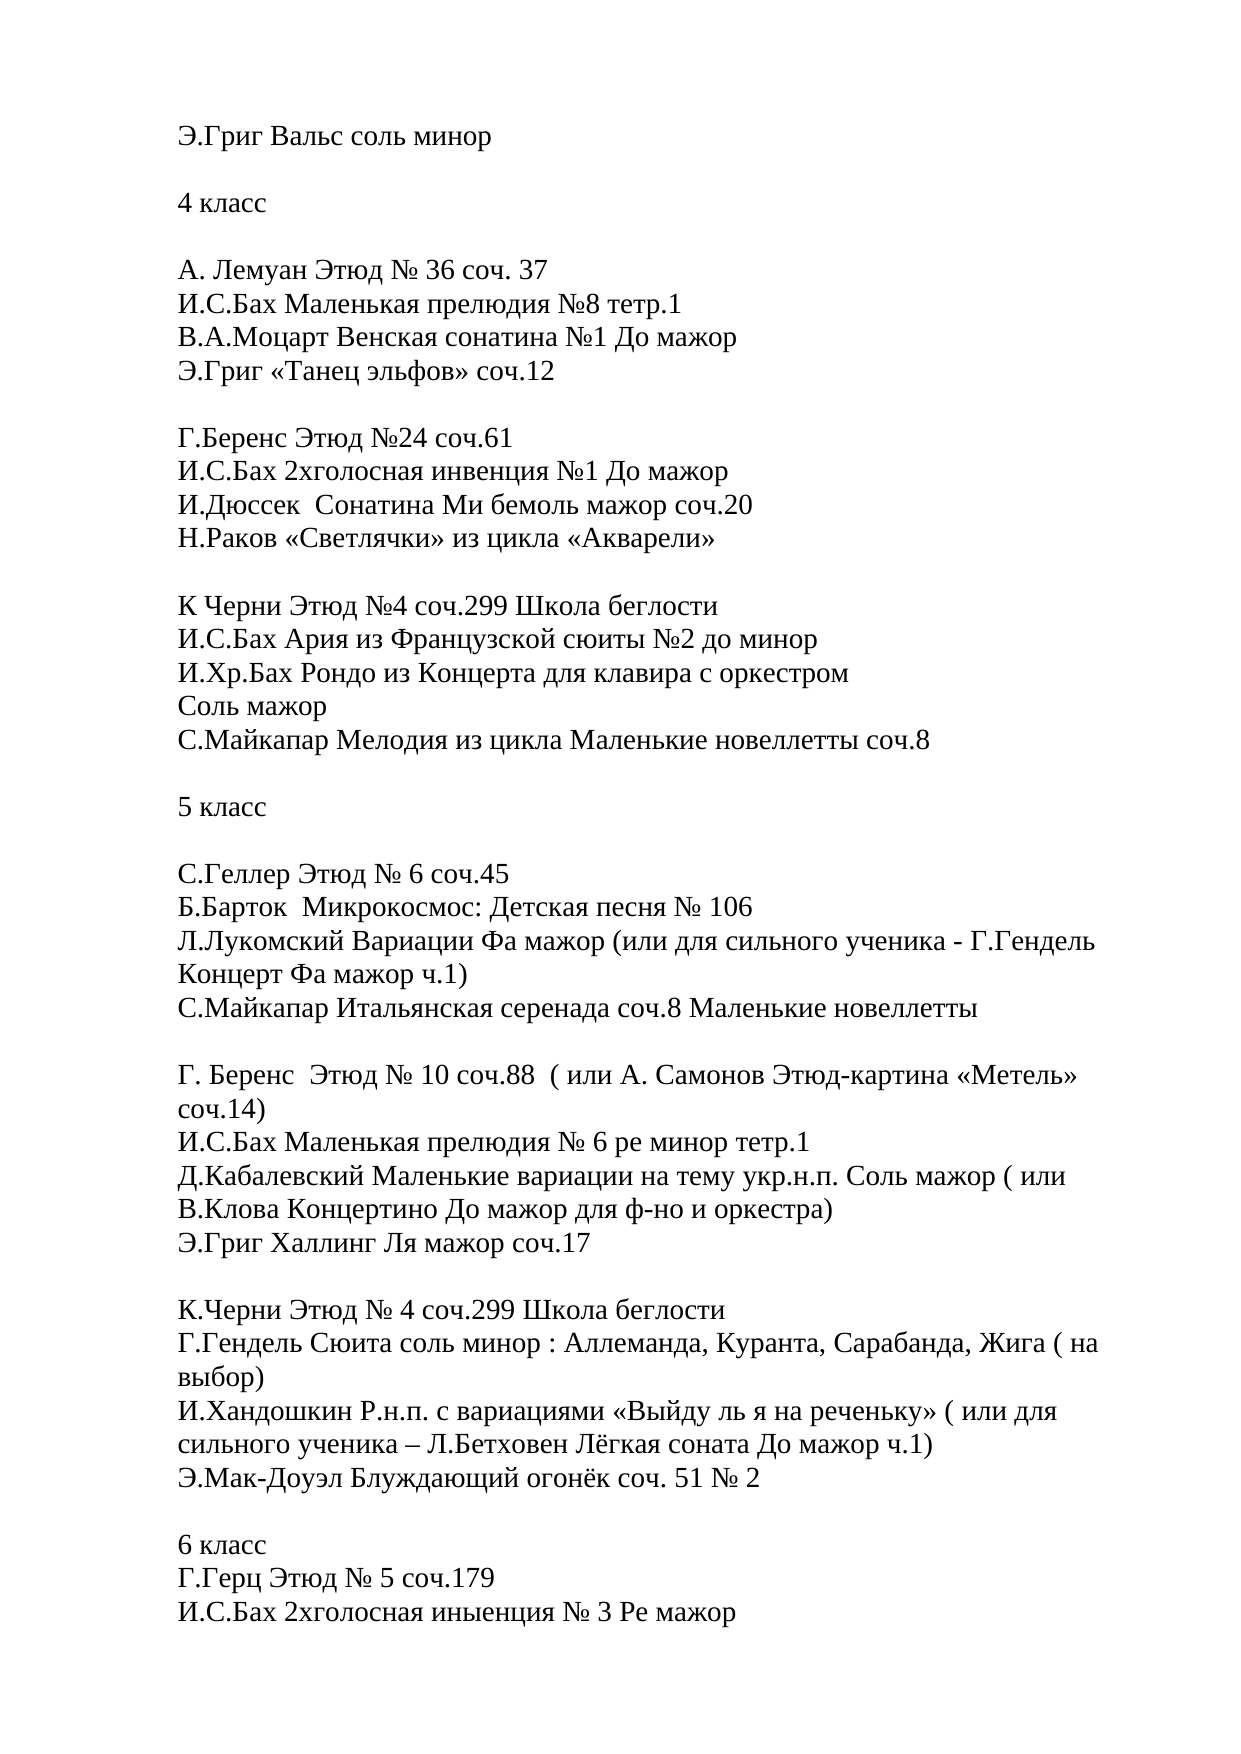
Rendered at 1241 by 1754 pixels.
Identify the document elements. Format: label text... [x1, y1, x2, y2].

text И.С.Бах Маленькая прелюдия №8 тетр.1 [177, 286, 1152, 319]
text Э.Григ Вальс соль минор [177, 118, 1152, 152]
text И.С.Бах 2хголосная иныенция № 3 Ре мажор [177, 1594, 1152, 1627]
text И.С.Бах 2хголосная инвенция №1 До мажор [177, 453, 1152, 487]
text К Черни Этюд №4 соч.299 Школа беглости [177, 588, 1152, 621]
text В.А.Моцарт Венская сонатина №1 До мажор [177, 319, 1152, 353]
text Э.Григ «Танец эльфов» соч.12 [177, 353, 1152, 386]
text И.Хр.Бах Рондо из Концерта для клавира с оркестром [177, 655, 1152, 688]
text И.С.Бах Маленькая прелюдия № 6 ре минор тетр.1 [177, 1124, 1152, 1158]
text Л.Лукомский Вариации Фа мажор (или для сильного ученика - Г.Гендель Концерт Фа мажор ч.1) [177, 923, 1152, 990]
text 4 класс [177, 185, 1152, 219]
text Д.Кабалевский Маленькие вариации на тему укр.н.п. Соль мажор ( или В.Клова Концертино До мажор для ф-но и оркестра) [177, 1158, 1152, 1225]
text Соль мажор [177, 688, 1152, 722]
text Г. Беренс Этюд № 10 соч.88 ( или А. Самонов Этюд-картина «Метель» соч.14) [177, 1057, 1152, 1124]
text И.С.Бах Ария из Французской сюиты №2 до минор [177, 621, 1152, 655]
text Г.Беренс Этюд №24 соч.61 [177, 420, 1152, 453]
text С.Геллер Этюд № 6 соч.45 [177, 856, 1152, 889]
text Э.Григ Халлинг Ля мажор соч.17 [177, 1225, 1152, 1258]
text С.Майкапар Мелодия из цикла Маленькие новеллетты соч.8 [177, 722, 1152, 755]
text А. Лемуан Этюд № 36 соч. 37 [177, 252, 1152, 286]
text К.Черни Этюд № 4 соч.299 Школа беглости [177, 1292, 1152, 1326]
text Г.Герц Этюд № 5 соч.179 [177, 1560, 1152, 1594]
text 5 класс [177, 789, 1152, 822]
text Н.Раков «Светлячки» из цикла «Акварели» [177, 521, 1152, 554]
text Г.Гендель Сюита соль минор : Аллеманда, Куранта, Сарабанда, Жига ( на выбор) [177, 1326, 1152, 1393]
text И.Дюссек Сонатина Ми бемоль мажор соч.20 [177, 487, 1152, 521]
text С.Майкапар Итальянская серенада соч.8 Маленькие новеллетты [177, 990, 1152, 1024]
text Б.Барток Микрокосмос: Детская песня № 106 [177, 889, 1152, 923]
text И.Хандошкин Р.н.п. с вариациями «Выйду ль я на реченьку» ( или для сильного ученика – Л.Бетховен Лёгкая соната До мажор ч.1) [177, 1393, 1152, 1460]
text Э.Мак-Доуэл Блуждающий огонёк соч. 51 № 2 [177, 1460, 1152, 1493]
text 6 класс [177, 1527, 1152, 1560]
